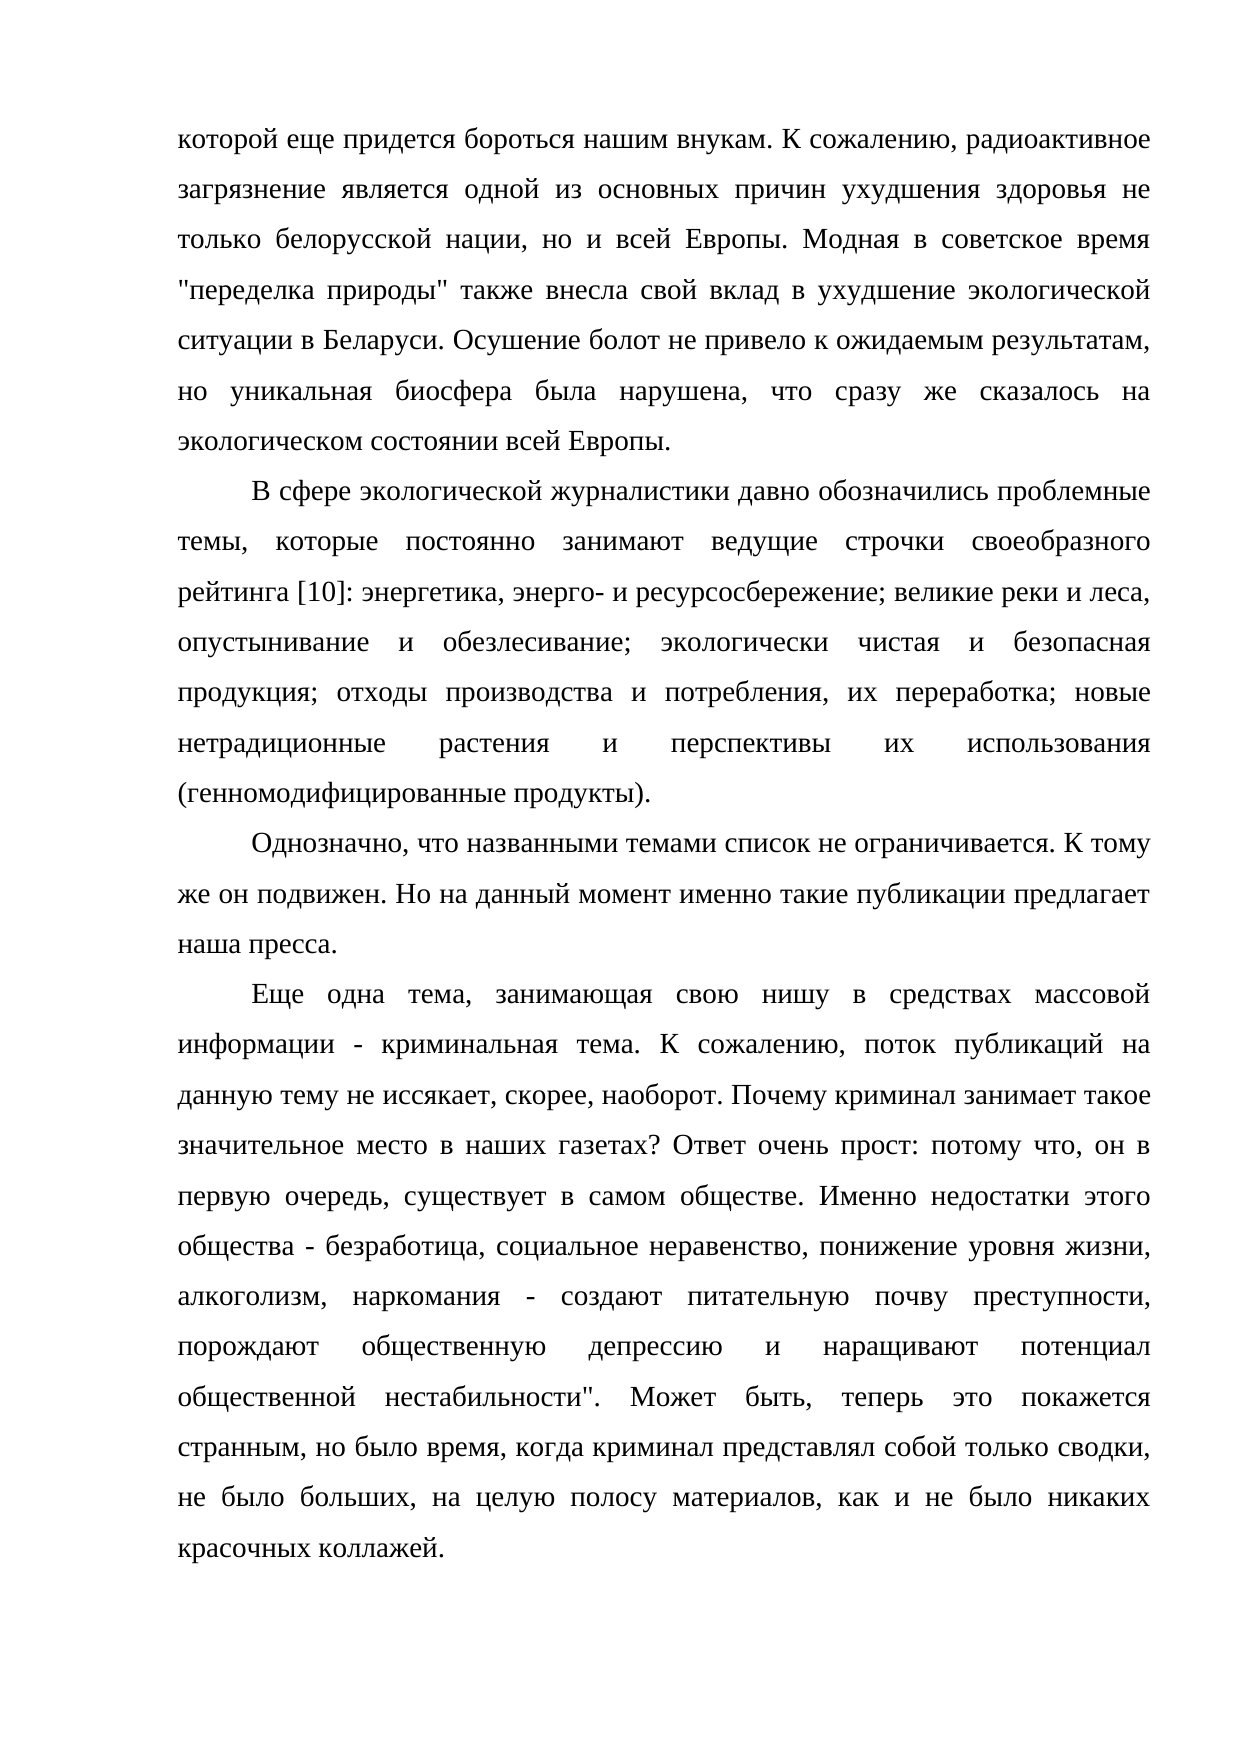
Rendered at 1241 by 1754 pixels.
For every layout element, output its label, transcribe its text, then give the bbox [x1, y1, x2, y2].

text В сфере экологической журналистики давно обозначились проблемные темы, которые постоянно занимают ведущие строчки своеобразного рейтинга [10]: энергетика, энерго- и ресурсосбережение; великие реки и леса, опустынивание и обезлесивание; экологически чистая и безопасная продукция; отходы производства и потребления, их переработка; новые нетрадиционные растения и перспективы их использования (генномодифицированные продукты). [177, 473, 1152, 809]
text Еще одна тема, занимающая свою нишу в средствах массовой информации - криминальная тема. К сожалению, поток публикаций на данную тему не иссякает, скорее, наоборот. Почему криминал занимает такое значительное место в наших газетах? Ответ очень прост: потому что, он в первую очередь, существует в самом обществе. Именно недостатки этого общества - безработица, социальное неравенство, понижение уровня жизни, алкоголизм, наркомания - создают питательную почву преступности, порождают общественную депрессию и наращивают потенциал общественной нестабильности". Может быть, теперь это покажется странным, но было время, когда криминал представлял собой только сводки, не было больших, на целую полосу материалов, как и не было никаких красочных коллажей. [177, 976, 1152, 1563]
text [177, 121, 1152, 456]
text Однозначно, что названными темами список не ограничивается. К тому же он подвижен. Но на данный момент именно такие публикации предлагает наша пресса. [177, 825, 1152, 959]
